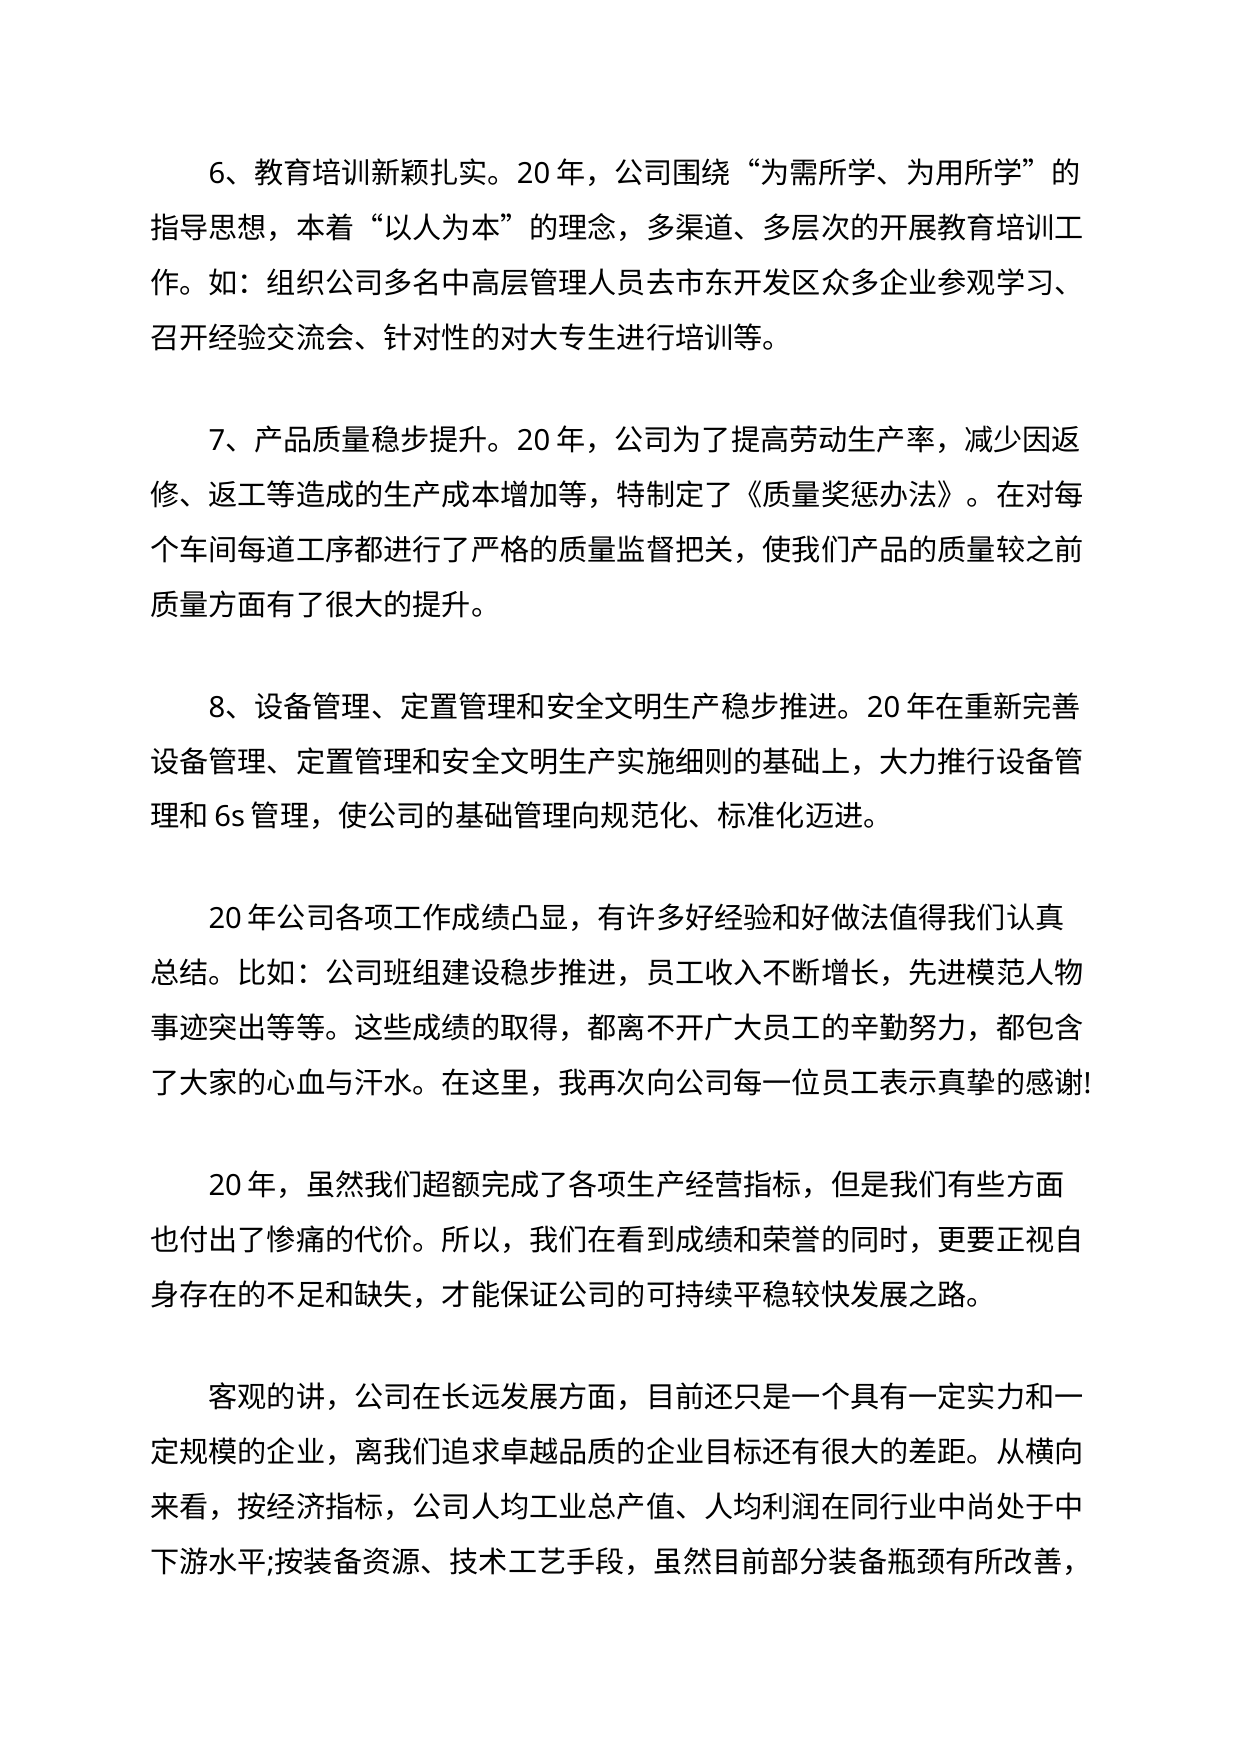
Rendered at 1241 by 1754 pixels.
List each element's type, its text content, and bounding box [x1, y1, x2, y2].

text 6、教育培训新颖扎实。20年，公司围绕“为需所学、为用所学”的指导思想，本着“以人为本”的理念，多渠道、多层次的开展教育培训工作。如：组织公司多名中高层管理人员去市东开发区众多企业参观学习、召开经验交流会、针对性的对大专生进行培训等。 [150, 150, 1090, 357]
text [150, 1373, 1090, 1581]
text 20年公司各项工作成绩凸显，有许多好经验和好做法值得我们认真总结。比如：公司班组建设稳步推进，员工收入不断增长，先进模范人物事迹突出等等。这些成绩的取得，都离不开广大员工的辛勤努力，都包含了大家的心血与汗水。在这里，我再次向公司每一位员工表示真挚的感谢! [150, 895, 1090, 1102]
text 7、产品质量稳步提升。20年，公司为了提高劳动生产率，减少因返修、返工等造成的生产成本增加等，特制定了《质量奖惩办法》。在对每个车间每道工序都进行了严格的质量监督把关，使我们产品的质量较之前质量方面有了很大的提升。 [150, 417, 1090, 624]
text 20年，虽然我们超额完成了各项生产经营指标，但是我们有些方面也付出了惨痛的代价。所以，我们在看到成绩和荣誉的同时，更要正视自身存在的不足和缺失，才能保证公司的可持续平稳较快发展之路。 [150, 1162, 1090, 1314]
text 8、设备管理、定置管理和安全文明生产稳步推进。20年在重新完善设备管理、定置管理和安全文明生产实施细则的基础上，大力推行设备管理和6s管理，使公司的基础管理向规范化、标准化迈进。 [150, 683, 1090, 835]
